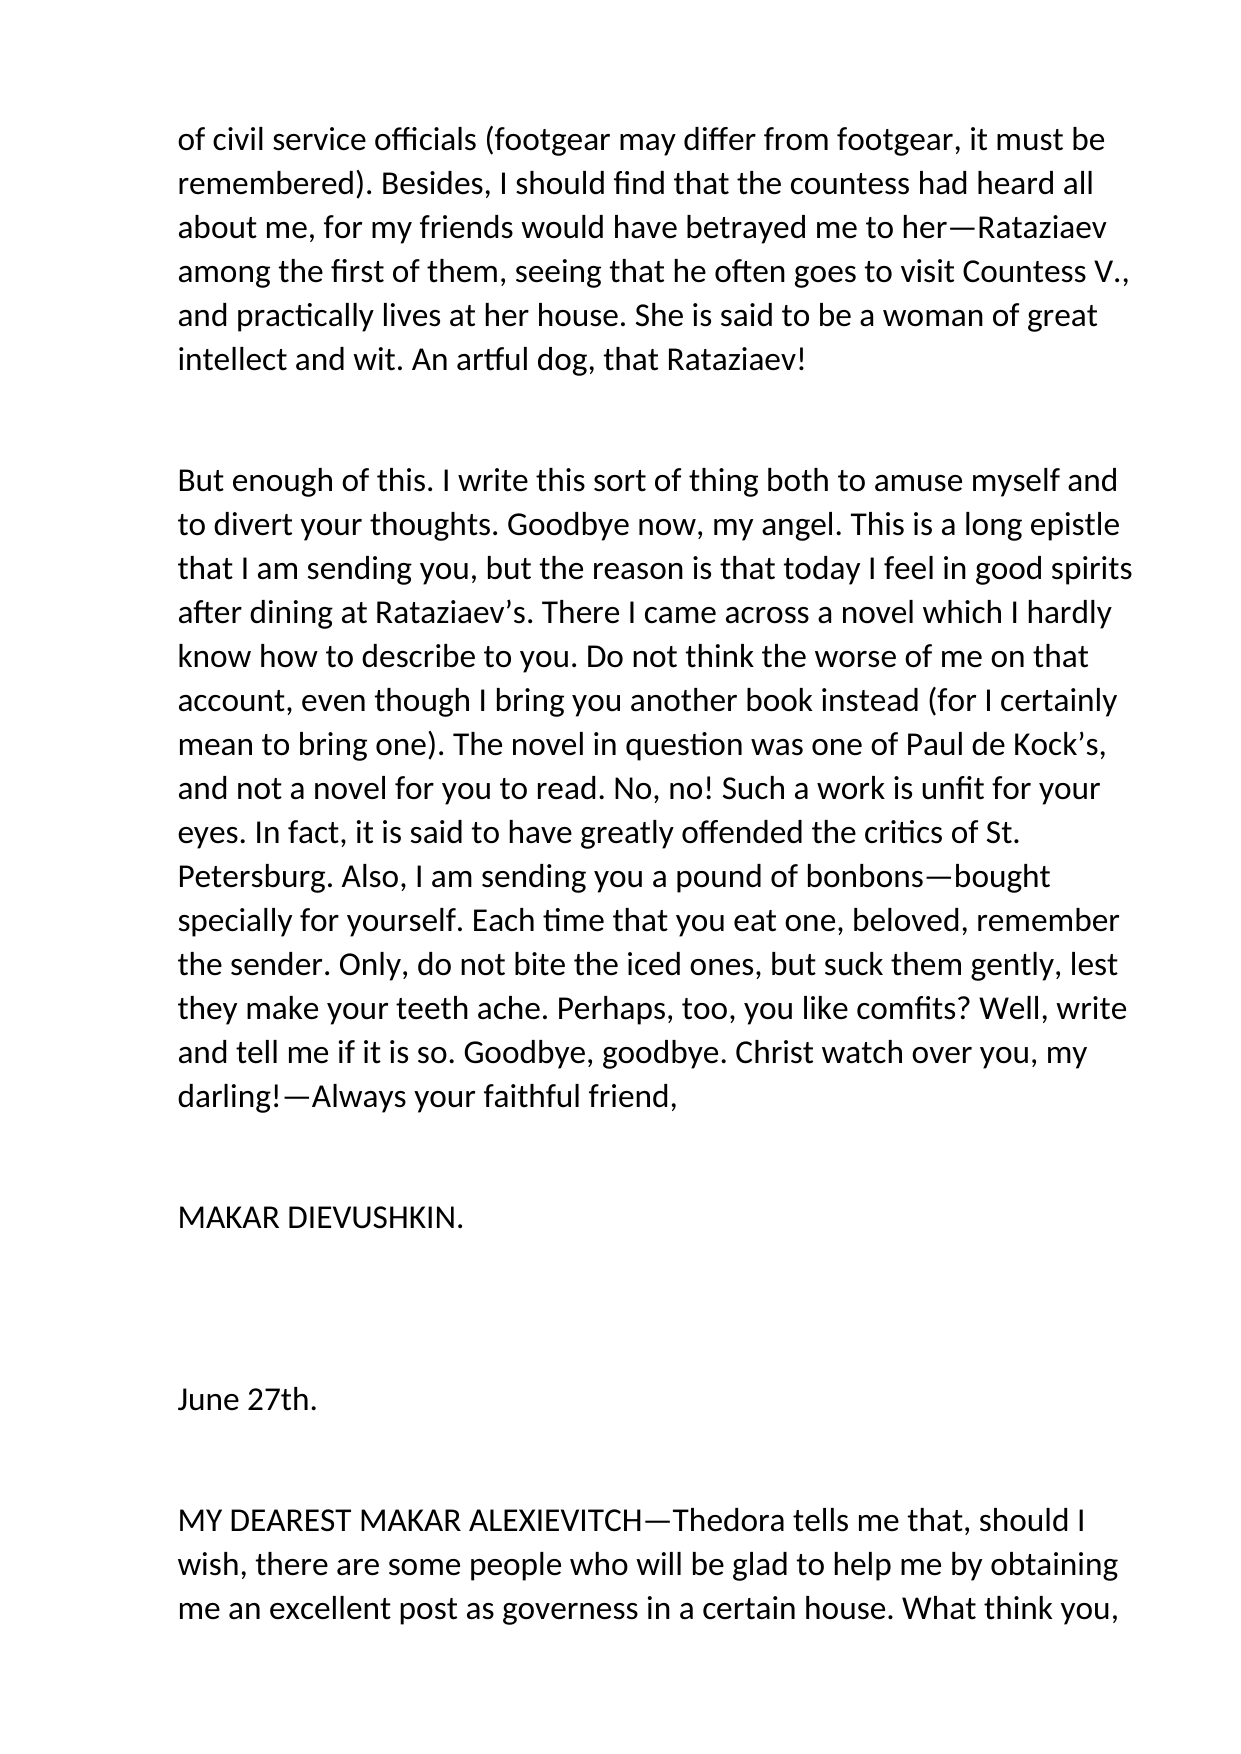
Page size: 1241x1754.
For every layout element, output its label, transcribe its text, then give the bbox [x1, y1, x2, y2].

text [177, 1499, 1152, 1628]
text June 27th. [177, 1378, 1152, 1418]
text But enough of this. I write this sort of thing both to amuse myself and to divert your thoughts. Goodbye now, my angel. This is a long epistle that I am sending you, but the reason is that today I feel in good spirits after dining at Rataziaev’s. There I came across a novel which I hardly know how to describe to you. Do not think the worse of me on that account, even though I bring you another book instead (for I certainly mean to bring one). The novel in question was one of Paul de Kock’s, and not a novel for you to read. No, no! Such a work is unfit for your eyes. In fact, it is said to have greatly offended the critics of St. Petersburg. Also, I am sending you a pound of bonbons—bought specially for yourself. Each time that you eat one, beloved, remember the sender. Only, do not bite the iced ones, but suck them gently, lest they make your teeth ache. Perhaps, too, you like comfits? Well, write and tell me if it is so. Goodbye, goodbye. Christ watch over you, my darling!—Always your faithful friend, [177, 459, 1152, 1115]
text MAKAR DIEVUSHKIN. [177, 1196, 1152, 1237]
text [177, 118, 1152, 379]
